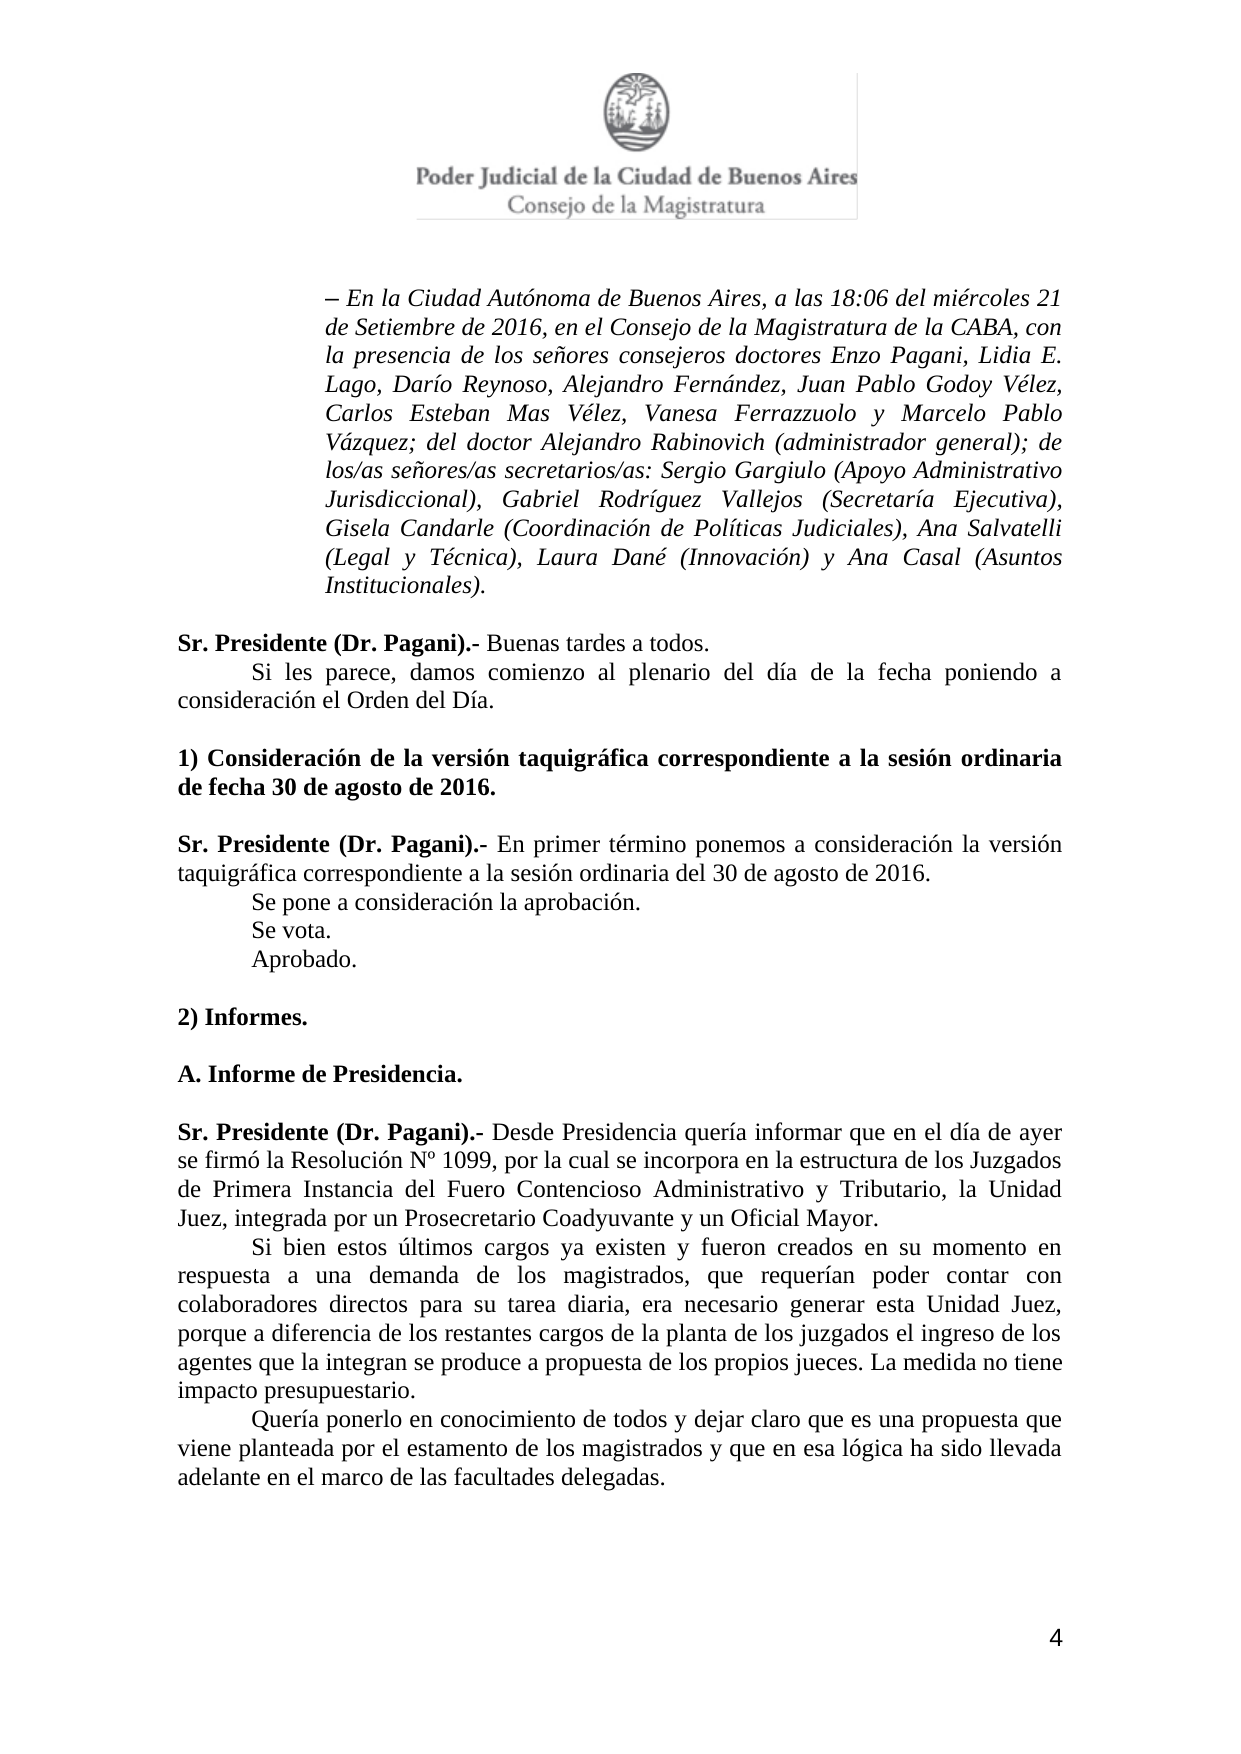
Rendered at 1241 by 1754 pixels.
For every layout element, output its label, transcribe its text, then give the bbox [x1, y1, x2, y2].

subtitle 1) Consideración de la versión taquigráfica correspondiente a la sesión ordinaria de fecha 30 de agosto de 2016. [177, 743, 1063, 801]
text Si les parece, damos comienzo al plenario del día de la fecha poniendo a consideración el Orden del Día. [177, 657, 1063, 714]
text – En la Ciudad Autónoma de Buenos Aires, a las 18:06 del miércoles 21 de Setiembre de 2016, en el Consejo de la Magistratura de la CABA, con la presencia de los señores consejeros doctores Enzo Pagani, Lidia E. Lago, Darío Reynoso, Alejandro Fernández, Juan Pablo Godoy Vélez, Carlos Esteban Mas Vélez, Vanesa Ferrazzuolo y Marcelo Pablo Vázquez; del doctor Alejandro Rabinovich (administrador general); de los/as señores/as secretarios/as: Sergio Gargiulo (Apoyo Administrativo Jurisdiccional), Gabriel Rodríguez Vallejos (Secretaría Ejecutiva), Gisela Candarle (Coordinación de Políticas Judiciales), Ana Salvatelli (Legal y Técnica), Laura Dané (Innovación) y Ana Casal (Asuntos Institucionales). [325, 283, 1063, 599]
text Sr. Presidente (Dr. Pagani).- En primer término ponemos a consideración la versión taquigráfica correspondiente a la sesión ordinaria del 30 de agosto de 2016. [177, 829, 1063, 887]
text Si bien estos últimos cargos ya existen y fueron creados en su momento en respuesta a una demanda de los magistrados, que requerían poder contar con colaboradores directos para su tarea diaria, era necesario generar esta Unidad Juez, porque a diferencia de los restantes cargos de la planta de los juzgados el ingreso de los agentes que la integran se produce a propuesta de los propios jueces. La medida no tiene impacto presupuestario. [177, 1232, 1063, 1404]
text Quería ponerlo en conocimiento de todos y dejar claro que es una propuesta que viene planteada por el estamento de los magistrados y que en esa lógica ha sido llevada adelante en el marco de las facultades delegadas. [177, 1404, 1063, 1491]
picture [416, 73, 859, 221]
text Aprobado. [177, 944, 1063, 973]
text Se pone a consideración la aprobación. [177, 887, 1063, 916]
subtitle 2) Informes. [177, 1002, 1063, 1031]
text Sr. Presidente (Dr. Pagani).- Desde Presidencia quería informar que en el día de ayer se firmó la Resolución Nº 1099, por la cual se incorpora en la estructura de los Juzgados de Primera Instancia del Fuero Contencioso Administrativo y Tributario, la Unidad Juez, integrada por un Prosecretario Coadyuvante y un Oficial Mayor. [177, 1117, 1063, 1232]
text Sr. Presidente (Dr. Pagani).- Buenas tardes a todos. [177, 628, 1063, 657]
subtitle A. Informe de Presidencia. [177, 1059, 1063, 1088]
text Se vota. [177, 916, 1063, 944]
